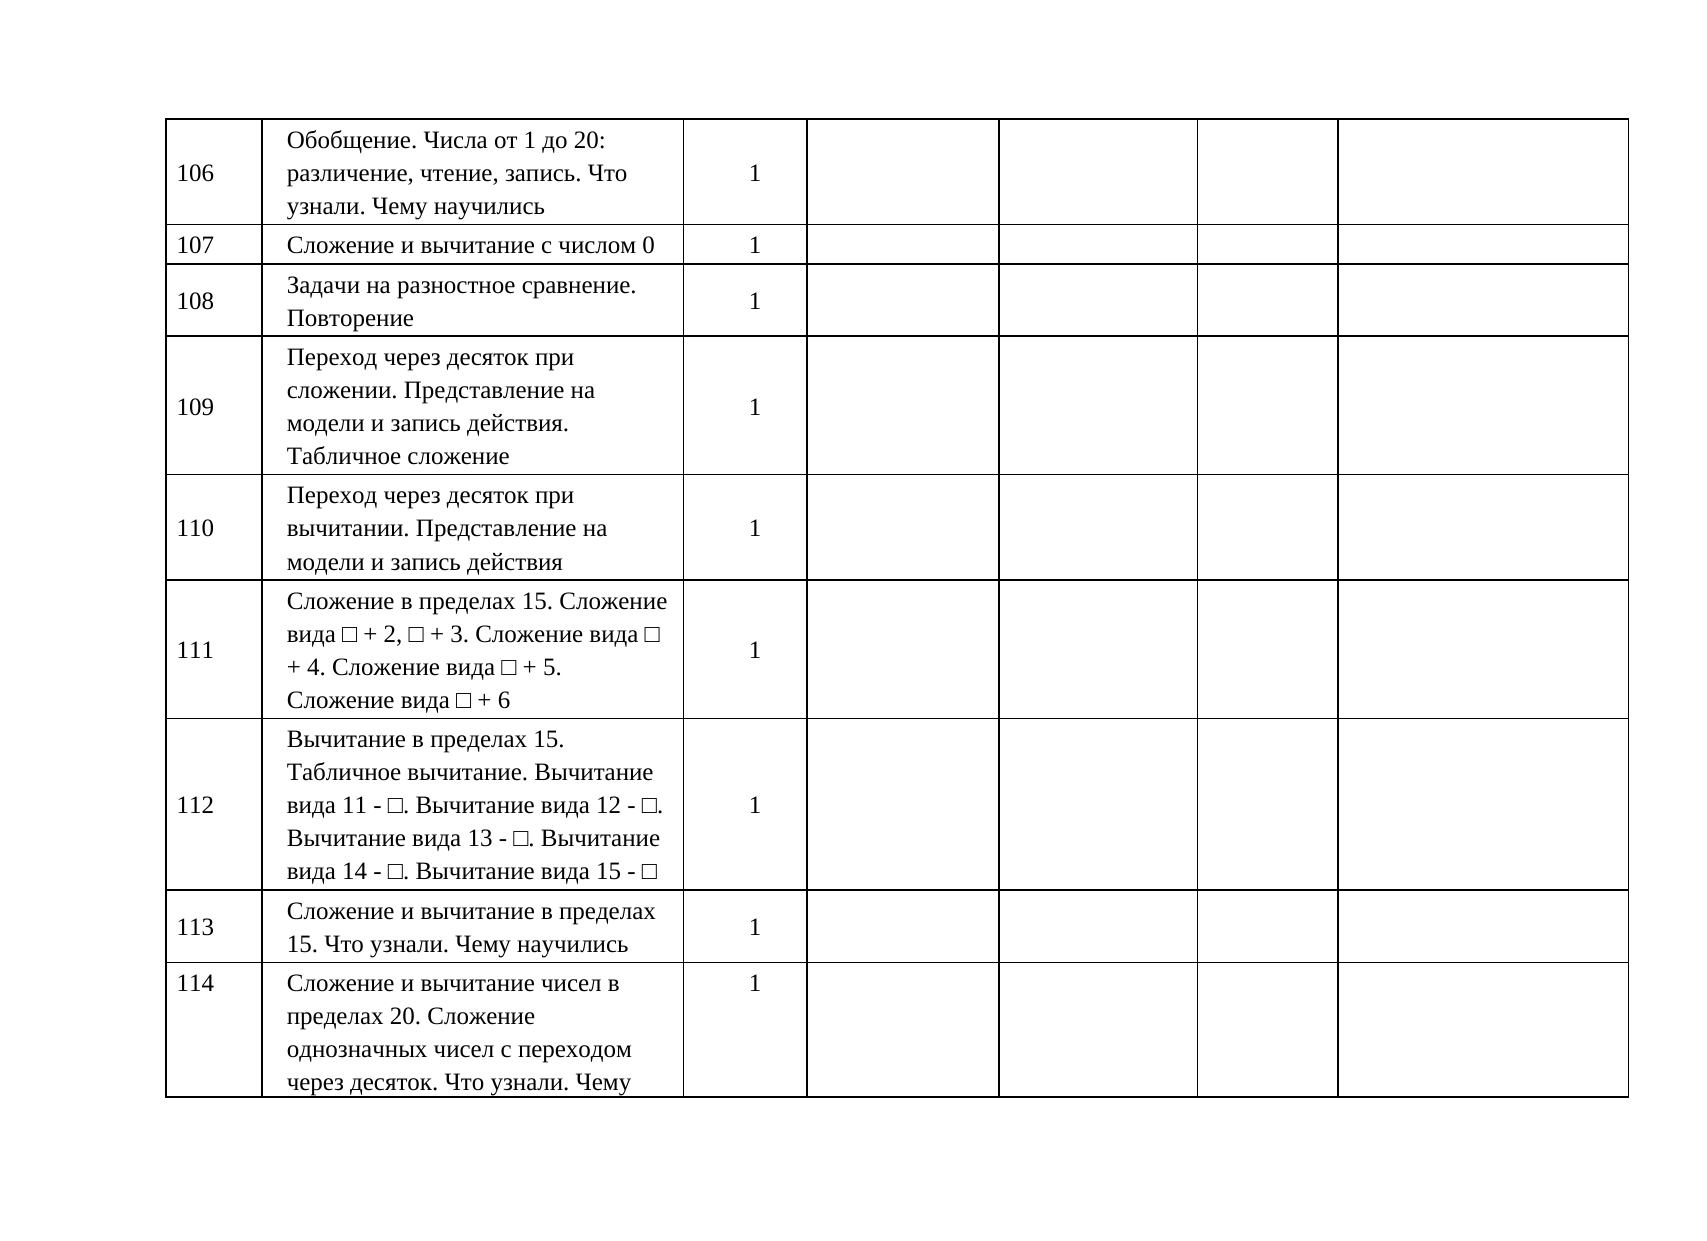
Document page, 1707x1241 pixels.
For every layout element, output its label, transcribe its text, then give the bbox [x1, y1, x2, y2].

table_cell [263, 963, 683, 1096]
table_cell 108 [167, 265, 261, 335]
table_cell [1000, 475, 1197, 579]
table_cell Сложение и вычитание в пределах 15. Что узнали. Чему научились [263, 891, 683, 961]
table_cell 1 [684, 719, 806, 889]
table_cell [808, 891, 998, 961]
table_cell [1198, 891, 1337, 961]
table_cell [1339, 225, 1628, 263]
table_cell Вычитание в пределах 15. Табличное вычитание. Вычитание вида 11 - □. Вычитание вида 12 - □. Вычитание вида 13 - □. Вычитание вида 14 - □. Вычитание вида 15 - □ [263, 719, 683, 889]
table_cell Задачи на разностное сравнение. Повторение [263, 265, 683, 335]
table_cell [1339, 265, 1628, 335]
table_cell [808, 963, 998, 1096]
table_cell Переход через десяток при вычитании. Представление на модели и запись действия [263, 475, 683, 579]
table_cell [1198, 963, 1337, 1096]
table_cell Сложение в пределах 15. Сложение вида □ + 2, □ + 3. Сложение вида □ + 4. Сложение вида □ + 5. Сложение вида □ + 6 [263, 581, 683, 718]
table_cell [808, 581, 998, 718]
table_cell [1000, 963, 1197, 1096]
table_cell [808, 265, 998, 335]
table_cell 1 [684, 891, 806, 961]
table_cell 107 [167, 225, 261, 263]
table_cell 112 [167, 719, 261, 889]
table_cell [808, 719, 998, 889]
table_cell [1339, 475, 1628, 579]
table_cell 1 [684, 475, 806, 579]
table_cell [1198, 719, 1337, 889]
table_cell [1339, 581, 1628, 718]
table_cell [1198, 120, 1337, 223]
table_cell 110 [167, 475, 261, 579]
table_cell [1198, 265, 1337, 335]
table_cell 106 [167, 120, 261, 223]
table_cell [808, 225, 998, 263]
table_cell Сложение и вычитание с числом 0 [263, 225, 683, 263]
table_cell [1000, 120, 1197, 223]
table_cell 1 [684, 337, 806, 474]
table_cell [1000, 891, 1197, 961]
table_cell 1 [684, 265, 806, 335]
table_cell 1 [684, 963, 806, 1096]
table_cell 114 [167, 963, 261, 1096]
table_cell 1 [684, 225, 806, 263]
table_cell [1000, 719, 1197, 889]
table_cell 113 [167, 891, 261, 961]
table_cell [808, 475, 998, 579]
table_cell [1000, 337, 1197, 474]
table_cell [1198, 225, 1337, 263]
table_cell 1 [684, 581, 806, 718]
table_cell [1339, 337, 1628, 474]
table_cell Обобщение. Числа от 1 до 20: различение, чтение, запись. Что узнали. Чему научились [263, 120, 683, 223]
table_cell [1339, 719, 1628, 889]
table_cell [1198, 475, 1337, 579]
table_cell 109 [167, 337, 261, 474]
table_cell 1 [684, 120, 806, 223]
table_cell [1000, 265, 1197, 335]
table_cell [1000, 581, 1197, 718]
table_cell [1339, 120, 1628, 223]
table_cell [1198, 581, 1337, 718]
table_cell [1339, 963, 1628, 1096]
table_cell 111 [167, 581, 261, 718]
table_cell Переход через десяток при сложении. Представление на модели и запись действия. Табличное сложение [263, 337, 683, 474]
table_cell [1339, 891, 1628, 961]
table_cell [1000, 225, 1197, 263]
table_cell [808, 120, 998, 223]
table_cell [1198, 337, 1337, 474]
table_cell [808, 337, 998, 474]
